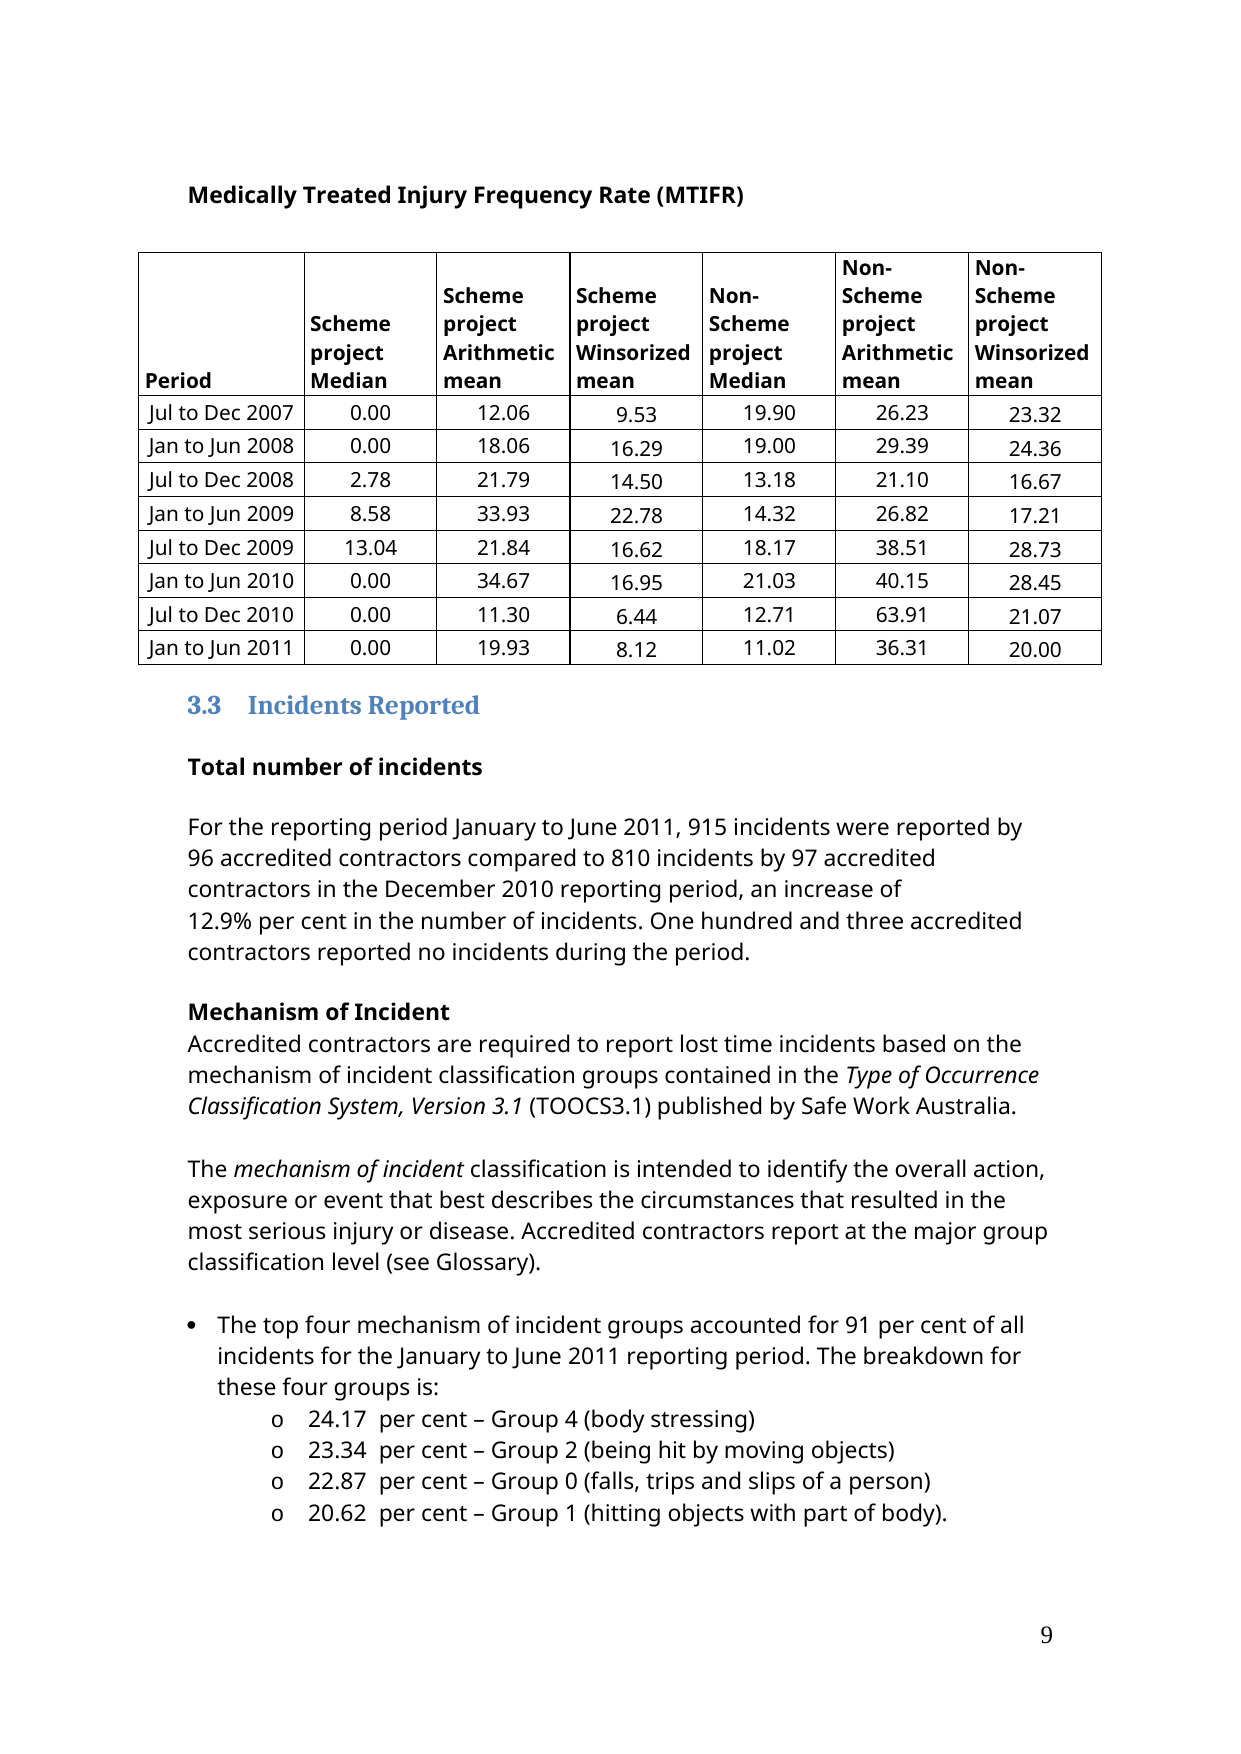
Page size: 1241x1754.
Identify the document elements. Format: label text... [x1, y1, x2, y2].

table_header Period [139, 253, 304, 395]
table_cell 0.00 [305, 598, 436, 630]
table_cell 23.32 [969, 396, 1101, 428]
table_cell 13.04 [305, 531, 436, 563]
table_cell Jan to Jun 2008 [139, 430, 304, 462]
table_cell 11.30 [437, 598, 569, 630]
table_cell 16.62 [571, 531, 702, 563]
table_cell 21.03 [703, 564, 835, 597]
table_header Scheme project Winsorized mean [571, 253, 702, 395]
table_header Non-Scheme project Winsorized mean [969, 253, 1101, 395]
table_cell Jan to Jun 2010 [139, 564, 304, 597]
table_cell 40.15 [836, 564, 968, 597]
table_cell 0.00 [305, 430, 436, 462]
table_cell 0.00 [305, 631, 436, 664]
list 24.17 per cent – Group 4 (body stressing) [270, 1402, 1053, 1434]
table_cell 19.00 [703, 430, 835, 462]
text Accredited contractors are required to report lost time incidents based on the mechanism of incident classification groups contained in the Type of Occurrence Classification System, Version 3.1 (TOOCS3.1) published by Safe Work Australia. [187, 1027, 1053, 1121]
table_cell 21.07 [969, 598, 1101, 630]
list The top four mechanism of incident groups accounted for 91 per cent of all incidents for the January to June 2011 reporting period. The breakdown for these four groups is: [187, 1309, 1053, 1402]
table_header Non-Scheme project Median [703, 253, 835, 395]
table_cell 20.00 [969, 631, 1101, 664]
table_cell 13.18 [703, 463, 835, 496]
table_cell 19.93 [437, 631, 569, 664]
table_cell Jan to Jun 2011 [139, 631, 304, 664]
table_cell 22.78 [571, 497, 702, 529]
table_cell 8.12 [571, 631, 702, 664]
text For the reporting period January to June 2011, 915 incidents were reported by 96 accredited contractors compared to 810 incidents by 97 accredited contractors in the December 2010 reporting period, an increase of 12.9% per cent in the number of incidents. One hundred and three accredited contractors reported no incidents during the period. [187, 811, 1053, 967]
table_cell 16.67 [969, 463, 1101, 496]
table_cell Jul to Dec 2009 [139, 531, 304, 563]
table_cell 36.31 [836, 631, 968, 664]
table_cell Jul to Dec 2007 [139, 396, 304, 428]
table_cell 14.32 [703, 497, 835, 529]
table_cell 8.58 [305, 497, 436, 529]
table_cell 18.17 [703, 531, 835, 563]
table_cell 28.45 [969, 564, 1101, 597]
table_cell 26.23 [836, 396, 968, 428]
table_cell 38.51 [836, 531, 968, 563]
table_cell 33.93 [437, 497, 569, 529]
subtitle Mechanism of Incident [187, 996, 1053, 1027]
table_cell 24.36 [969, 430, 1101, 462]
table_cell 18.06 [437, 430, 569, 462]
list 22.87 per cent – Group 0 (falls, trips and slips of a person) [270, 1465, 1053, 1497]
table_cell 34.67 [437, 564, 569, 597]
table_cell 0.00 [305, 564, 436, 597]
subtitle Total number of incidents [187, 750, 1053, 782]
table_cell Jan to Jun 2009 [139, 497, 304, 529]
table_cell 9.53 [571, 396, 702, 428]
table_cell 12.06 [437, 396, 569, 428]
table_cell 21.10 [836, 463, 968, 496]
table_cell 14.50 [571, 463, 702, 496]
subtitle Incidents Reported [187, 690, 1053, 721]
table_cell 63.91 [836, 598, 968, 630]
table_cell 17.21 [969, 497, 1101, 529]
list 20.62 per cent – Group 1 (hitting objects with part of body). [270, 1497, 1053, 1528]
table_cell Jul to Dec 2010 [139, 598, 304, 630]
table_header Scheme project Median [305, 253, 436, 395]
table_cell 0.00 [305, 396, 436, 428]
table_cell 16.95 [571, 564, 702, 597]
table_cell 12.71 [703, 598, 835, 630]
subtitle Medically Treated Injury Frequency Rate (MTIFR) [187, 179, 1053, 210]
table_header Scheme project Arithmetic mean [437, 253, 569, 395]
table_header Non-Scheme project Arithmetic mean [836, 253, 968, 395]
list 23.34 per cent – Group 2 (being hit by moving objects) [270, 1434, 1053, 1465]
table_cell 16.29 [571, 430, 702, 462]
table_cell 19.90 [703, 396, 835, 428]
text The mechanism of incident classification is intended to identify the overall action, exposure or event that best describes the circumstances that resulted in the most serious injury or disease. Accredited contractors report at the major group classification level (see Glossary). [187, 1152, 1053, 1277]
table_cell 2.78 [305, 463, 436, 496]
table_cell 6.44 [571, 598, 702, 630]
table_cell 21.84 [437, 531, 569, 563]
table_cell 11.02 [703, 631, 835, 664]
table_cell 26.82 [836, 497, 968, 529]
table_cell Jul to Dec 2008 [139, 463, 304, 496]
table_cell 21.79 [437, 463, 569, 496]
table_cell 28.73 [969, 531, 1101, 563]
table_cell 29.39 [836, 430, 968, 462]
